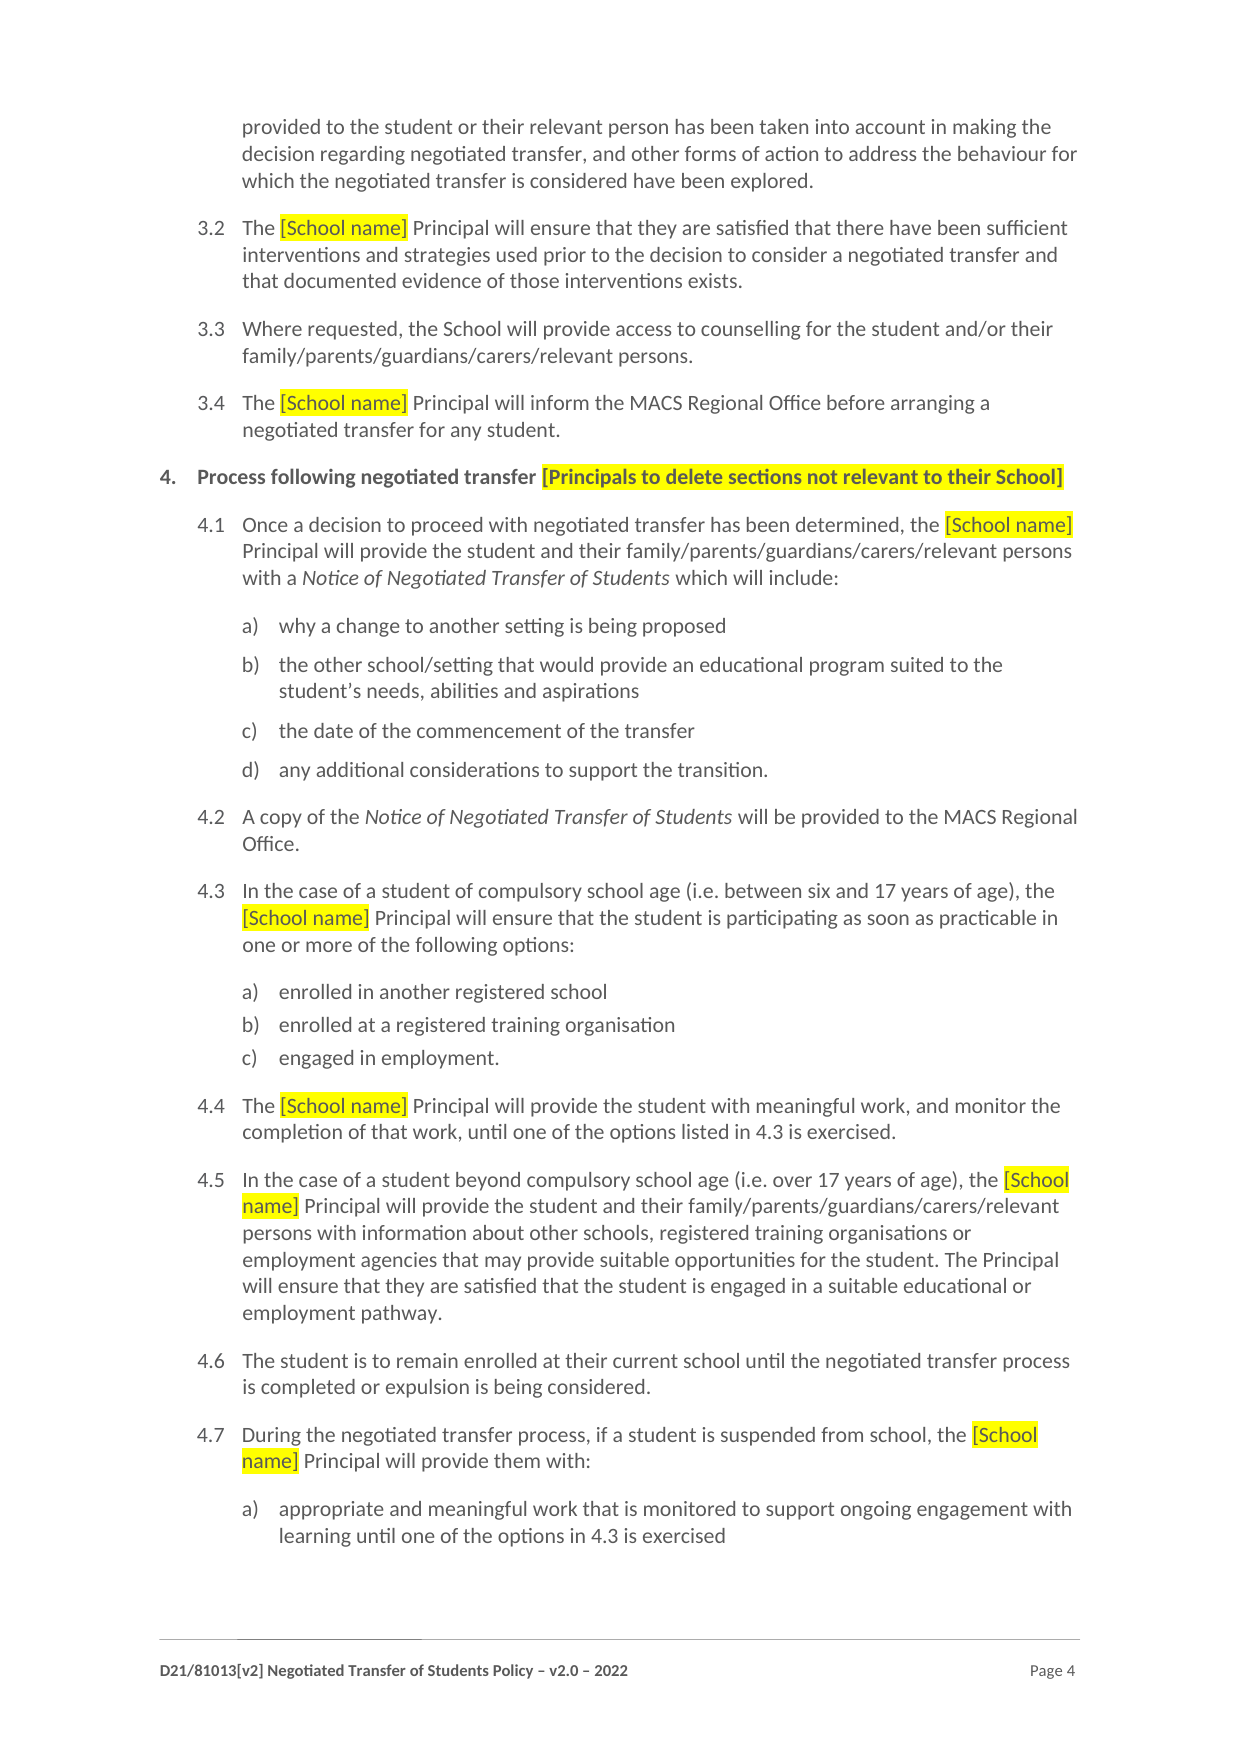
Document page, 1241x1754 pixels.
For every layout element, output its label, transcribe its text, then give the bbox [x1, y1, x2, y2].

list the other school/setting that would provide an educational program suited to the student’s needs, abilities and aspirations [242, 651, 1081, 704]
list Process following negotiated transfer [Principals to delete sections not relevant to their School] [159, 463, 1081, 490]
list Where requested, the School will provide access to counselling for the student and/or their family/parents/guardians/carers/relevant persons. [197, 315, 1081, 368]
list appropriate and meaningful work that is monitored to support ongoing engagement with learning until one of the options in 4.3 is exercised [242, 1495, 1081, 1548]
list The student is to remain enrolled at their current school until the negotiated transfer process is completed or expulsion is being considered. [197, 1347, 1081, 1400]
list The [School name] Principal will provide the student with meaningful work, and monitor the completion of that work, until one of the options listed in 4.3 is exercised. [197, 1092, 1081, 1145]
list any additional considerations to support the transition. [242, 756, 1081, 783]
list The [School name] Principal will ensure that they are satisfied that there have been sufficient interventions and strategies used prior to the decision to consider a negotiated transfer and that documented evidence of those interventions exists. [197, 214, 1081, 294]
list enrolled in another registered school [242, 978, 1081, 1005]
list enrolled at a registered training organisation [242, 1011, 1081, 1038]
list the date of the commencement of the transfer [242, 717, 1081, 743]
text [242, 113, 1081, 193]
list In the case of a student of compulsory school age (i.e. between six and 17 years of age), the [School name] Principal will ensure that the student is participating as soon as practicable in one or more of the following options: [197, 878, 1081, 958]
list In the case of a student beyond compulsory school age (i.e. over 17 years of age), the [School name] Principal will provide the student and their family/parents/guardians/carers/relevant persons with information about other schools, registered training organisations or employment agencies that may provide suitable opportunities for the student. The Principal will ensure that they are satisfied that the student is engaged in a suitable educational or employment pathway. [197, 1166, 1081, 1326]
list why a change to another setting is being proposed [242, 612, 1081, 638]
list Once a decision to proceed with negotiated transfer has been determined, the [School name] Principal will provide the student and their family/parents/guardians/carers/relevant persons with a Notice of Negotiated Transfer of Students which will include: [197, 511, 1081, 591]
list The [School name] Principal will inform the MACS Regional Office before arranging a negotiated transfer for any student. [197, 389, 1081, 443]
list engaged in employment. [242, 1044, 1081, 1071]
list A copy of the Notice of Negotiated Transfer of Students will be provided to the MACS Regional Office. [197, 803, 1081, 857]
list During the negotiated transfer process, if a student is suspended from school, the [School name] Principal will provide them with: [197, 1421, 1081, 1474]
